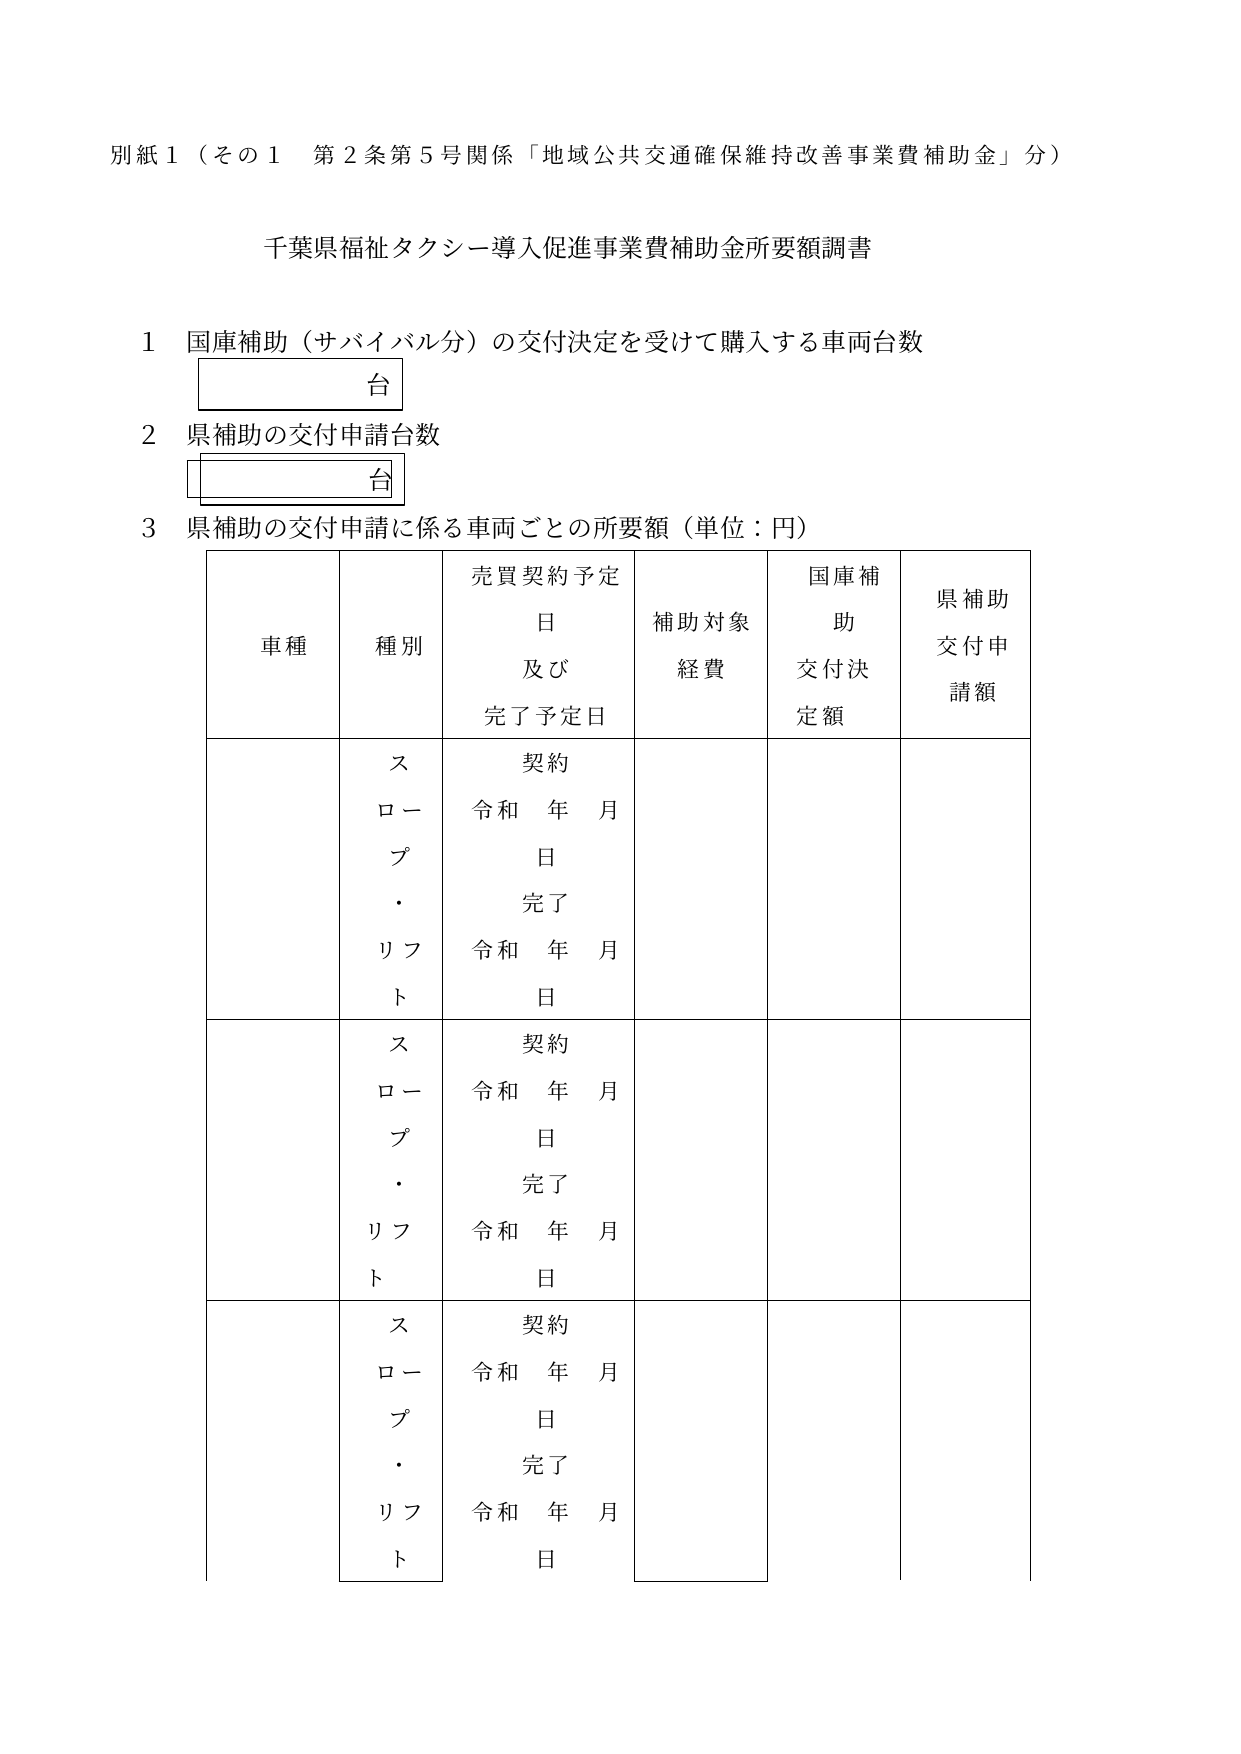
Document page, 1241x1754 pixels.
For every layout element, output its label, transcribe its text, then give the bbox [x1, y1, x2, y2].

table_header 車種 [207, 551, 339, 738]
text 千葉県福祉タクシー導入促進事業費補助金所要額調書 [110, 224, 1127, 270]
table_cell [207, 1020, 339, 1300]
table_header 種別 [340, 551, 442, 738]
table_cell [901, 739, 1030, 1019]
table_header 売買契約予定日 及び 完了予定日 [443, 551, 634, 738]
table_header 国庫補助 交付決定額 [768, 551, 900, 738]
table_cell スロープ ・ リフト [340, 1301, 442, 1581]
text ３ 県補助の交付申請に係る車両ごとの所要額（単位：円） [110, 504, 1127, 550]
table_cell スロープ ・ リフト [340, 1020, 442, 1300]
text 別紙１（その１ 第２条第５号関係「地域公共交通確保維持改善事業費補助金」分） [110, 130, 1127, 177]
table_header 補助対象 経費 [635, 551, 767, 738]
table_cell [635, 739, 767, 1019]
text ２ 県補助の交付申請台数 [110, 410, 1127, 457]
table_cell [635, 1020, 767, 1300]
table_cell スロープ ・ リフト [340, 739, 442, 1019]
text １ 国庫補助（サバイバル分）の交付決定を受けて購入する車両台数 [110, 317, 1127, 364]
table_cell 契約 令和 年 月 日 完了 令和 年 月 日 [443, 1020, 634, 1300]
table_cell [901, 1020, 1030, 1300]
table_cell [768, 1020, 900, 1300]
table_cell 契約 令和 年 月 日 完了 令和 年 月 日 [443, 739, 634, 1019]
table_header 県補助 交付申請額 [901, 551, 1030, 738]
table_cell [901, 1301, 1030, 1581]
table_cell [768, 739, 900, 1019]
table_cell [207, 1301, 339, 1581]
table_cell [207, 739, 339, 1019]
table_cell [635, 1301, 767, 1581]
table_cell 契約 令和 年 月 日 完了 令和 年 月 日 [443, 1301, 634, 1581]
table_cell [768, 1301, 901, 1581]
